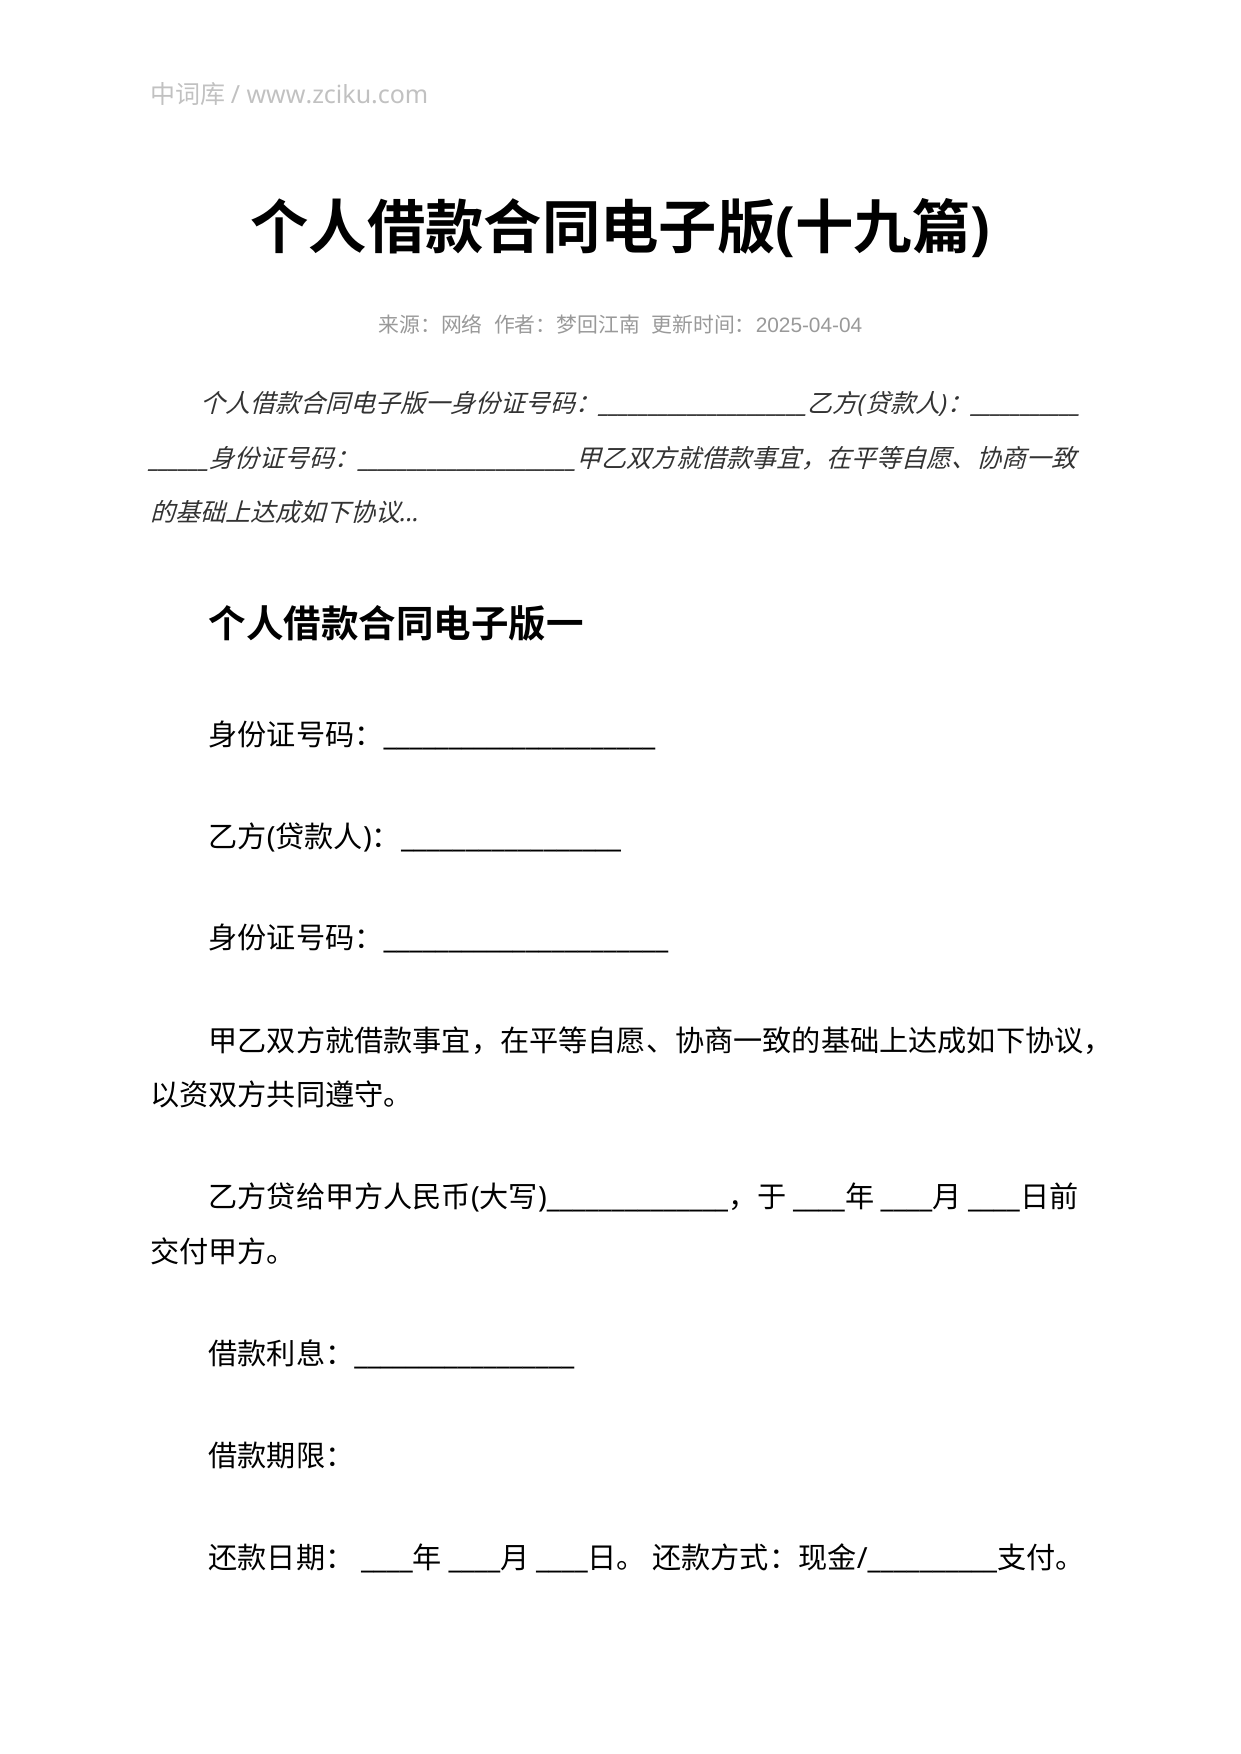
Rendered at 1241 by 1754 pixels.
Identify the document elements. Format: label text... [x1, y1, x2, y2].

text 乙方贷给甲方人民币(大写)______________，于 ____年 ____月 ____日前交付甲方。 [150, 1174, 1090, 1271]
text 借款期限： [150, 1432, 1090, 1475]
text 还款日期： ____年 ____月 ____日。 还款方式：现金/__________支付。 [150, 1534, 1090, 1577]
text 个人借款合同电子版一身份证号码：_____________________乙方(贷款人)：_________________身份证号码：______________________甲乙双方就借款事宜，在平等自愿、协商一致的基础上达成如下协议... [150, 384, 1090, 529]
subtitle 个人借款合同电子版(十九篇) [150, 181, 1090, 266]
text 借款利息：_________________ [150, 1331, 1090, 1373]
text 来源：网络 作者：梦回江南 更新时间：2025-04-04 [150, 313, 1090, 337]
text 甲乙双方就借款事宜，在平等自愿、协商一致的基础上达成如下协议，以资双方共同遵守。 [150, 1017, 1090, 1114]
text 身份证号码：______________________ [150, 915, 1090, 957]
text 身份证号码：_____________________ [150, 711, 1090, 753]
text 乙方(贷款人)：_________________ [150, 813, 1090, 856]
text 个人借款合同电子版一 [150, 594, 1090, 648]
